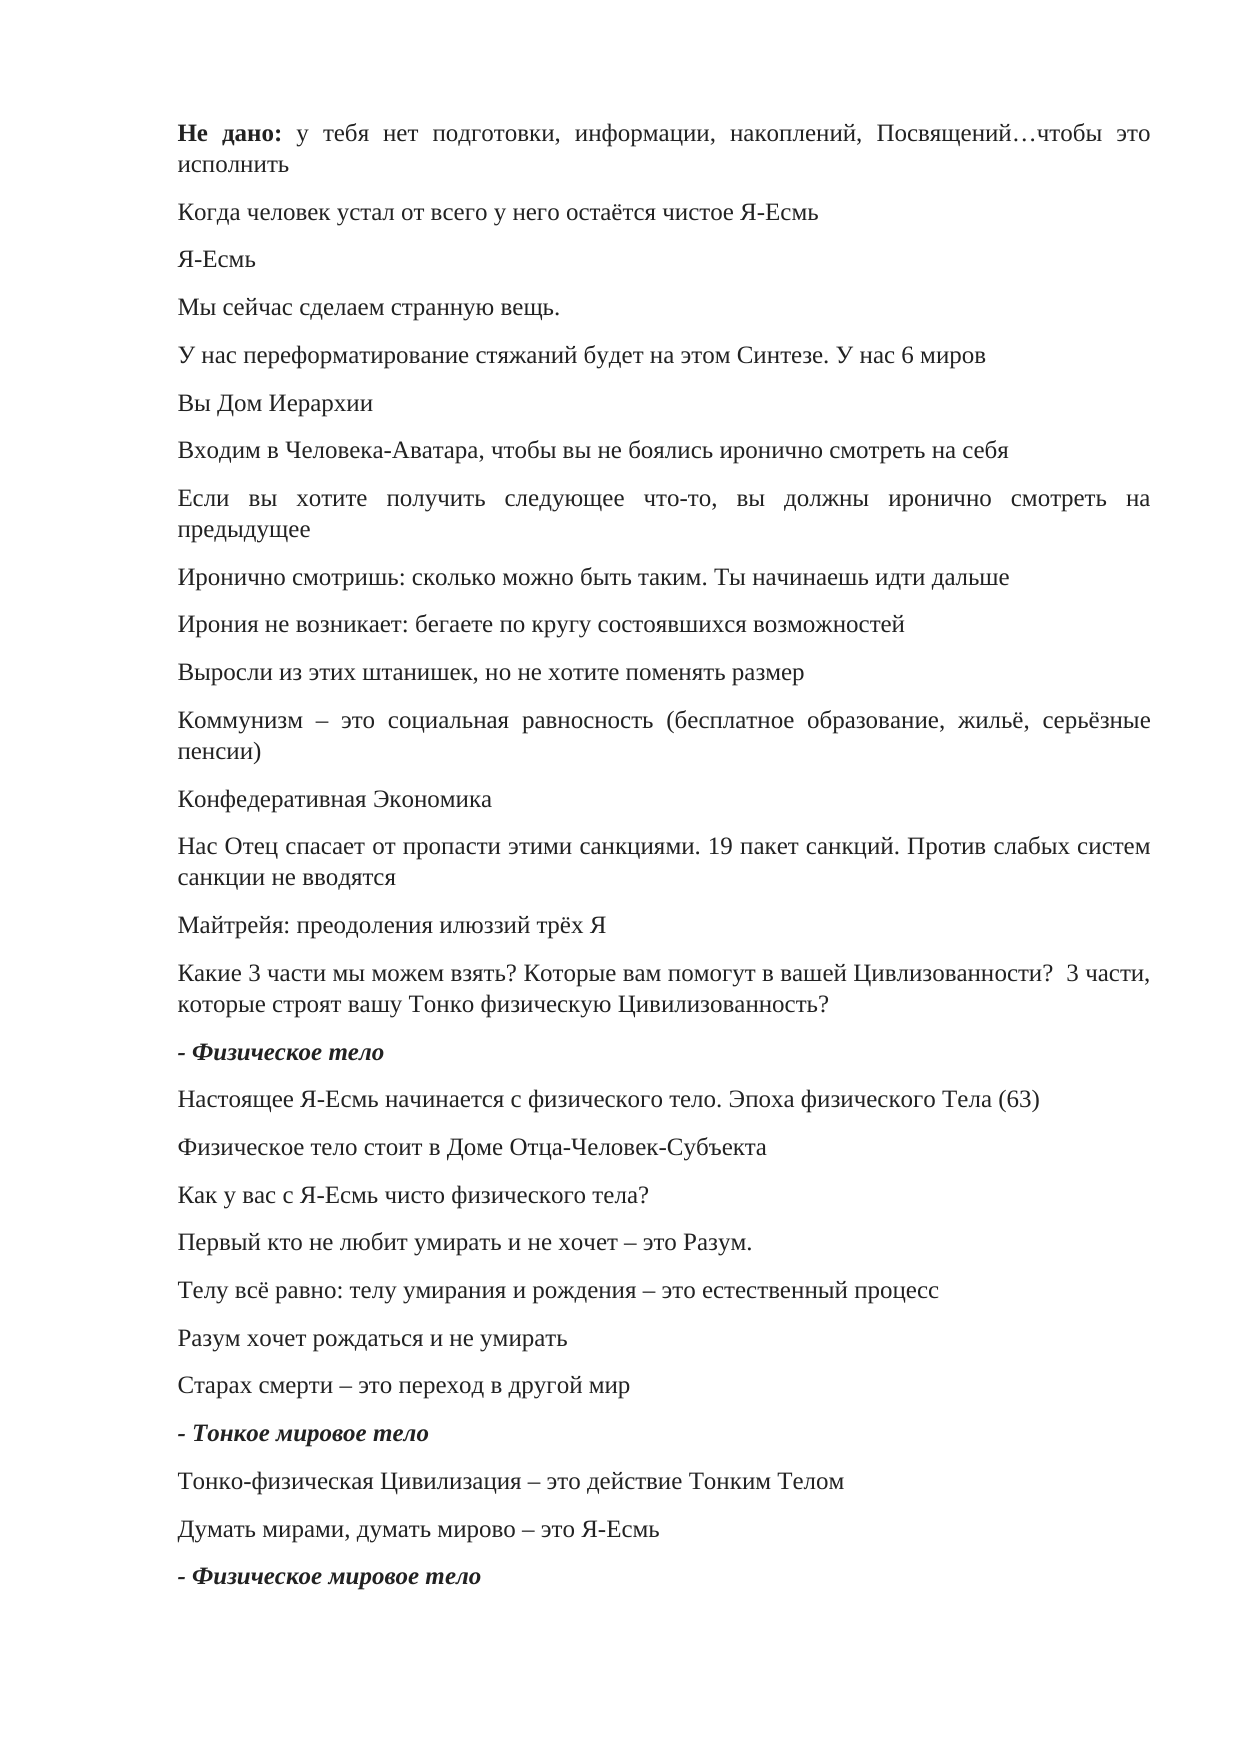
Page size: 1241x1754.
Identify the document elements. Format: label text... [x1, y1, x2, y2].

text Коммунизм – это социальная равносность (бесплатное образование, жильё, серьёзные пенсии) [177, 705, 1152, 765]
text Выросли из этих штанишек, но не хотите поменять размер [177, 657, 1152, 686]
text Я-Есмь [177, 244, 1152, 273]
text Старах смерти – это переход в другой мир [177, 1371, 1152, 1399]
text Ирония не возникает: бегаете по кругу состоявшихся возможностей [177, 609, 1152, 638]
text Думать мирами, думать мирово – это Я-Есмь [177, 1514, 1152, 1542]
text Физическое тело стоит в Доме Отца-Человек-Субъекта [177, 1132, 1152, 1161]
text Какие 3 части мы можем взять? Которые вам помогут в вашей Цивлизованности? 3 части, которые строят вашу Тонко физическую Цивилизованность? [177, 958, 1152, 1018]
text Вы Дом Иерархии [177, 388, 1152, 416]
text Нас Отец спасает от пропасти этими санкциями. 19 пакет санкций. Против слабых систем санкции не вводятся [177, 831, 1152, 891]
text - Тонкое мировое тело [177, 1418, 1152, 1447]
text Тонко-физическая Цивилизация – это действие Тонким Телом [177, 1466, 1152, 1495]
text Входим в Человека-Аватара, чтобы вы не боялись иронично смотреть на себя [177, 435, 1152, 464]
text Как у вас с Я-Есмь чисто физического тела? [177, 1180, 1152, 1208]
text У нас переформатирование стяжаний будет на этом Синтезе. У нас 6 миров [177, 340, 1152, 369]
text Настоящее Я-Есмь начинается с физического тело. Эпоха физического Тела (63) [177, 1084, 1152, 1113]
text Когда человек устал от всего у него остаётся чистое Я-Есмь [177, 197, 1152, 226]
text - Физическое тело [177, 1037, 1152, 1065]
text Не дано: у тебя нет подготовки, информации, накоплений, Посвящений…чтобы это исполнить [177, 118, 1152, 178]
text - Физическое мировое тело [177, 1561, 1152, 1590]
text Телу всё равно: телу умирания и рождения – это естественный процесс [177, 1275, 1152, 1304]
text Майтрейя: преодоления илюззий трёх Я [177, 910, 1152, 939]
text Если вы хотите получить следующее что-то, вы должны иронично смотреть на предыдущее [177, 483, 1152, 543]
text Разум хочет рождаться и не умирать [177, 1323, 1152, 1352]
text Иронично смотришь: сколько можно быть таким. Ты начинаешь идти дальше [177, 562, 1152, 591]
text Мы сейчас сделаем странную вещь. [177, 292, 1152, 321]
text Первый кто не любит умирать и не хочет – это Разум. [177, 1227, 1152, 1256]
text Конфедеративная Экономика [177, 784, 1152, 812]
